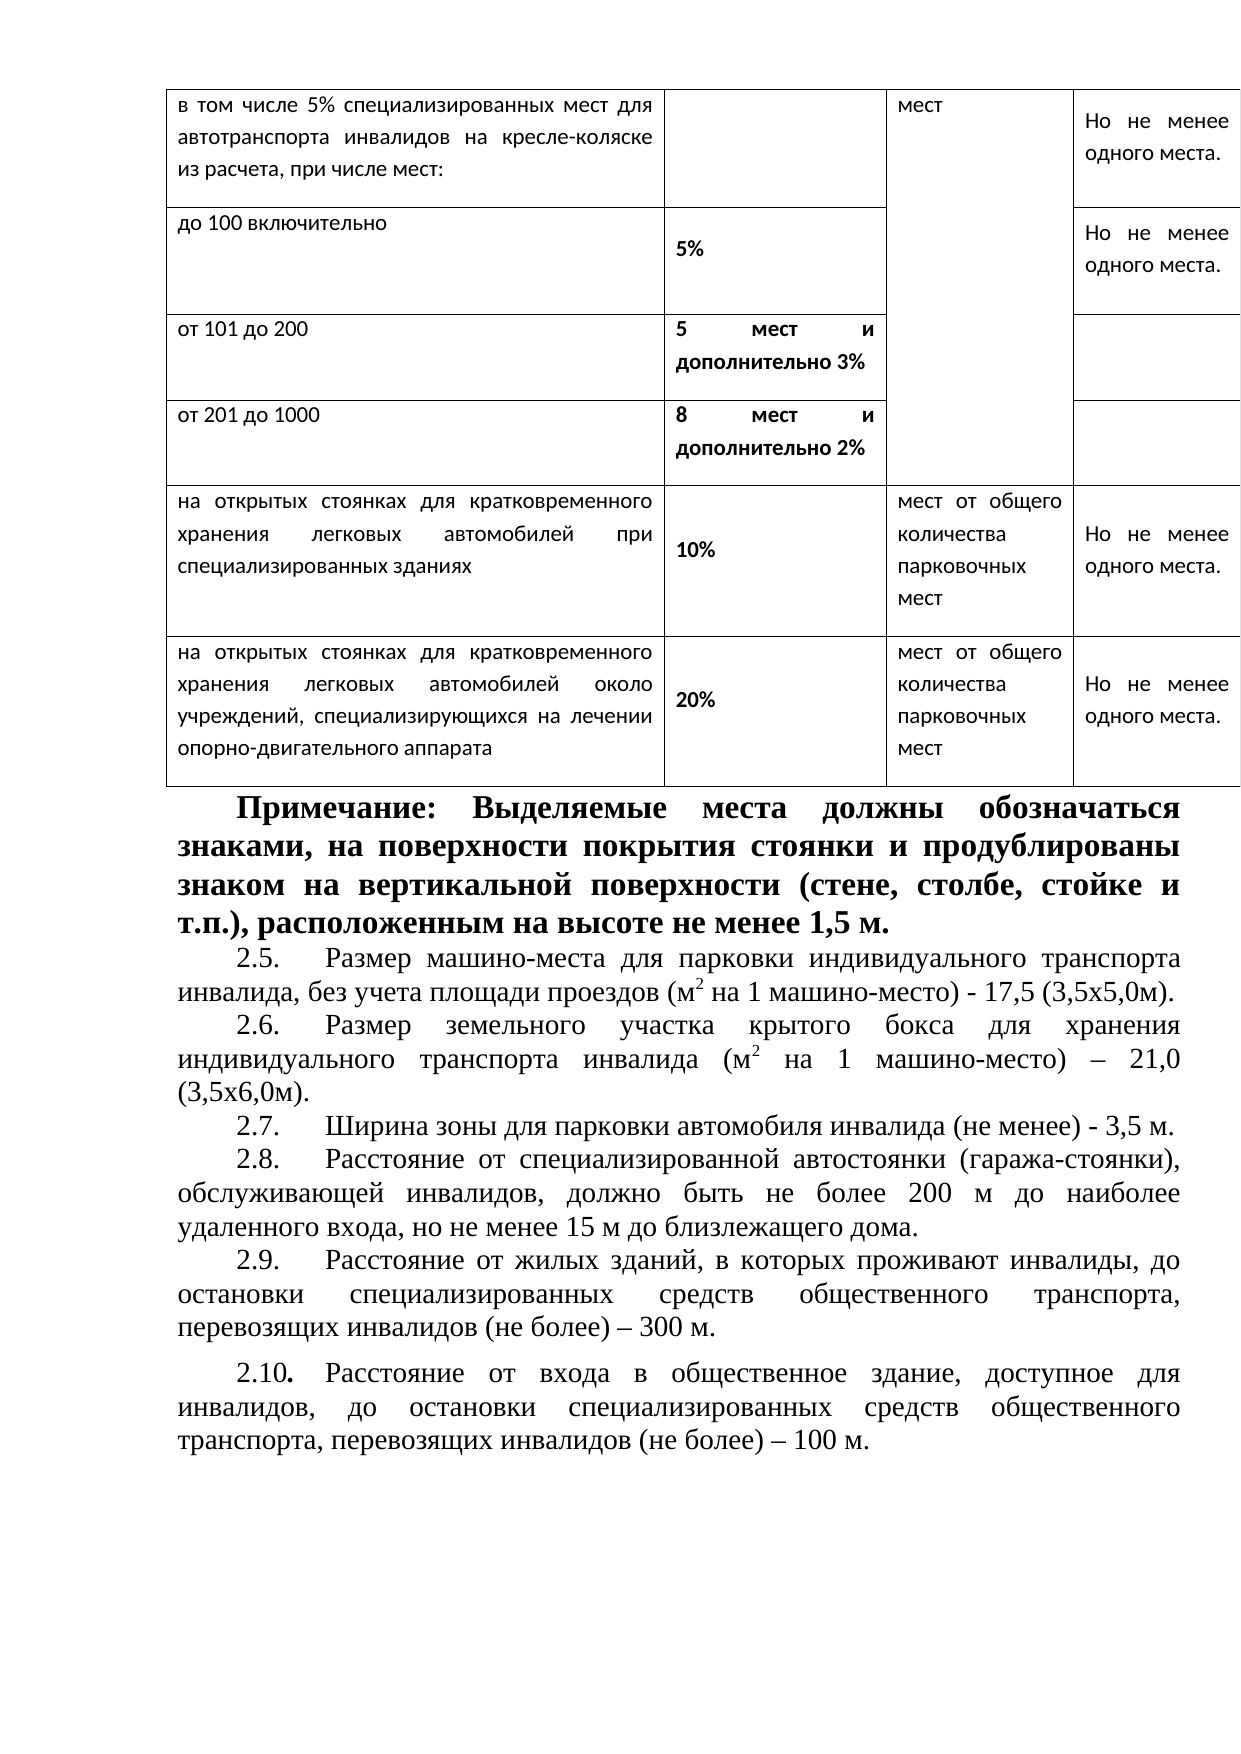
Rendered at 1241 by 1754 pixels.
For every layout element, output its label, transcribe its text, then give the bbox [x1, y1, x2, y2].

list 2.7. Ширина зоны для парковки автомобиля инвалида (не менее) - . [177, 1108, 1181, 1142]
table_cell до 100 включительно [167, 208, 664, 313]
table_cell Но не менее одного места. [1074, 208, 1240, 313]
table_cell от 201 до 1000 [167, 401, 664, 485]
table_cell 8 мест и дополнительно 2% [665, 401, 886, 485]
list 2.6. Размер земельного участка крытого бокса для хранения индивидуального транспорта инвалида (м2 на 1 машино-место) – 21,0 (3,5х6,0м). [177, 1007, 1181, 1108]
table_cell 10% [665, 486, 886, 636]
table_cell мест от общего количества парковочных мест [887, 637, 1073, 786]
table_cell Но не менее одного места. [1074, 486, 1240, 636]
table_cell в том числе 5% специализированных мест для автотранспорта инвалидов на кресле-коляске из расчета, при числе мест: [167, 90, 664, 207]
text Примечание: Выделяемые места должны обозначаться знаками, на поверхности покрытия стоянки и продублированы знаком на вертикальной поверхности (стене, столбе, стойке и т.п.), расположенным на высоте не менее . [177, 787, 1181, 940]
table_cell Но не менее одного места. [1074, 637, 1240, 786]
table_cell [665, 90, 886, 207]
list 2.5. Размер машино-места для парковки индивидуального транспорта инвалида, без учета площади проездов (м2 на 1 машино-место) - 17,5 (3,5х5,0м). [177, 940, 1181, 1007]
list 2.9. Расстояние от жилых зданий, в которых проживают инвалиды, до остановки специализированных средств общественного транспорта, перевозящих инвалидов (не более) – . [177, 1242, 1181, 1343]
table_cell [887, 90, 1073, 485]
table_cell на открытых стоянках для кратковременного хранения легковых автомобилей около учреждений, специализирующихся на лечении опорно-двигательного аппарата [167, 637, 664, 786]
list 2.8. Расстояние от специализированной автостоянки (гаража-стоянки), обслуживающей инвалидов, должно быть не более до наиболее удаленного входа, но не менее до близлежащего дома. [177, 1142, 1181, 1242]
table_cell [1074, 90, 1240, 207]
table_cell 5% [665, 208, 886, 313]
table_cell 20% [665, 637, 886, 786]
table_cell [1074, 315, 1240, 399]
list 2.10. Расстояние от входа в общественное здание, доступное для инвалидов, до остановки специализированных средств общественного транспорта, перевозящих инвалидов (не более) – . [177, 1355, 1181, 1456]
table_cell от 101 до 200 [167, 315, 664, 399]
table_cell [1074, 401, 1240, 485]
table_cell на открытых стоянках для кратковременного хранения легковых автомобилей при специализированных зданиях [167, 486, 664, 636]
table_cell мест от общего количества парковочных мест [887, 486, 1073, 636]
table_cell 5 мест и дополнительно 3% [665, 315, 886, 399]
